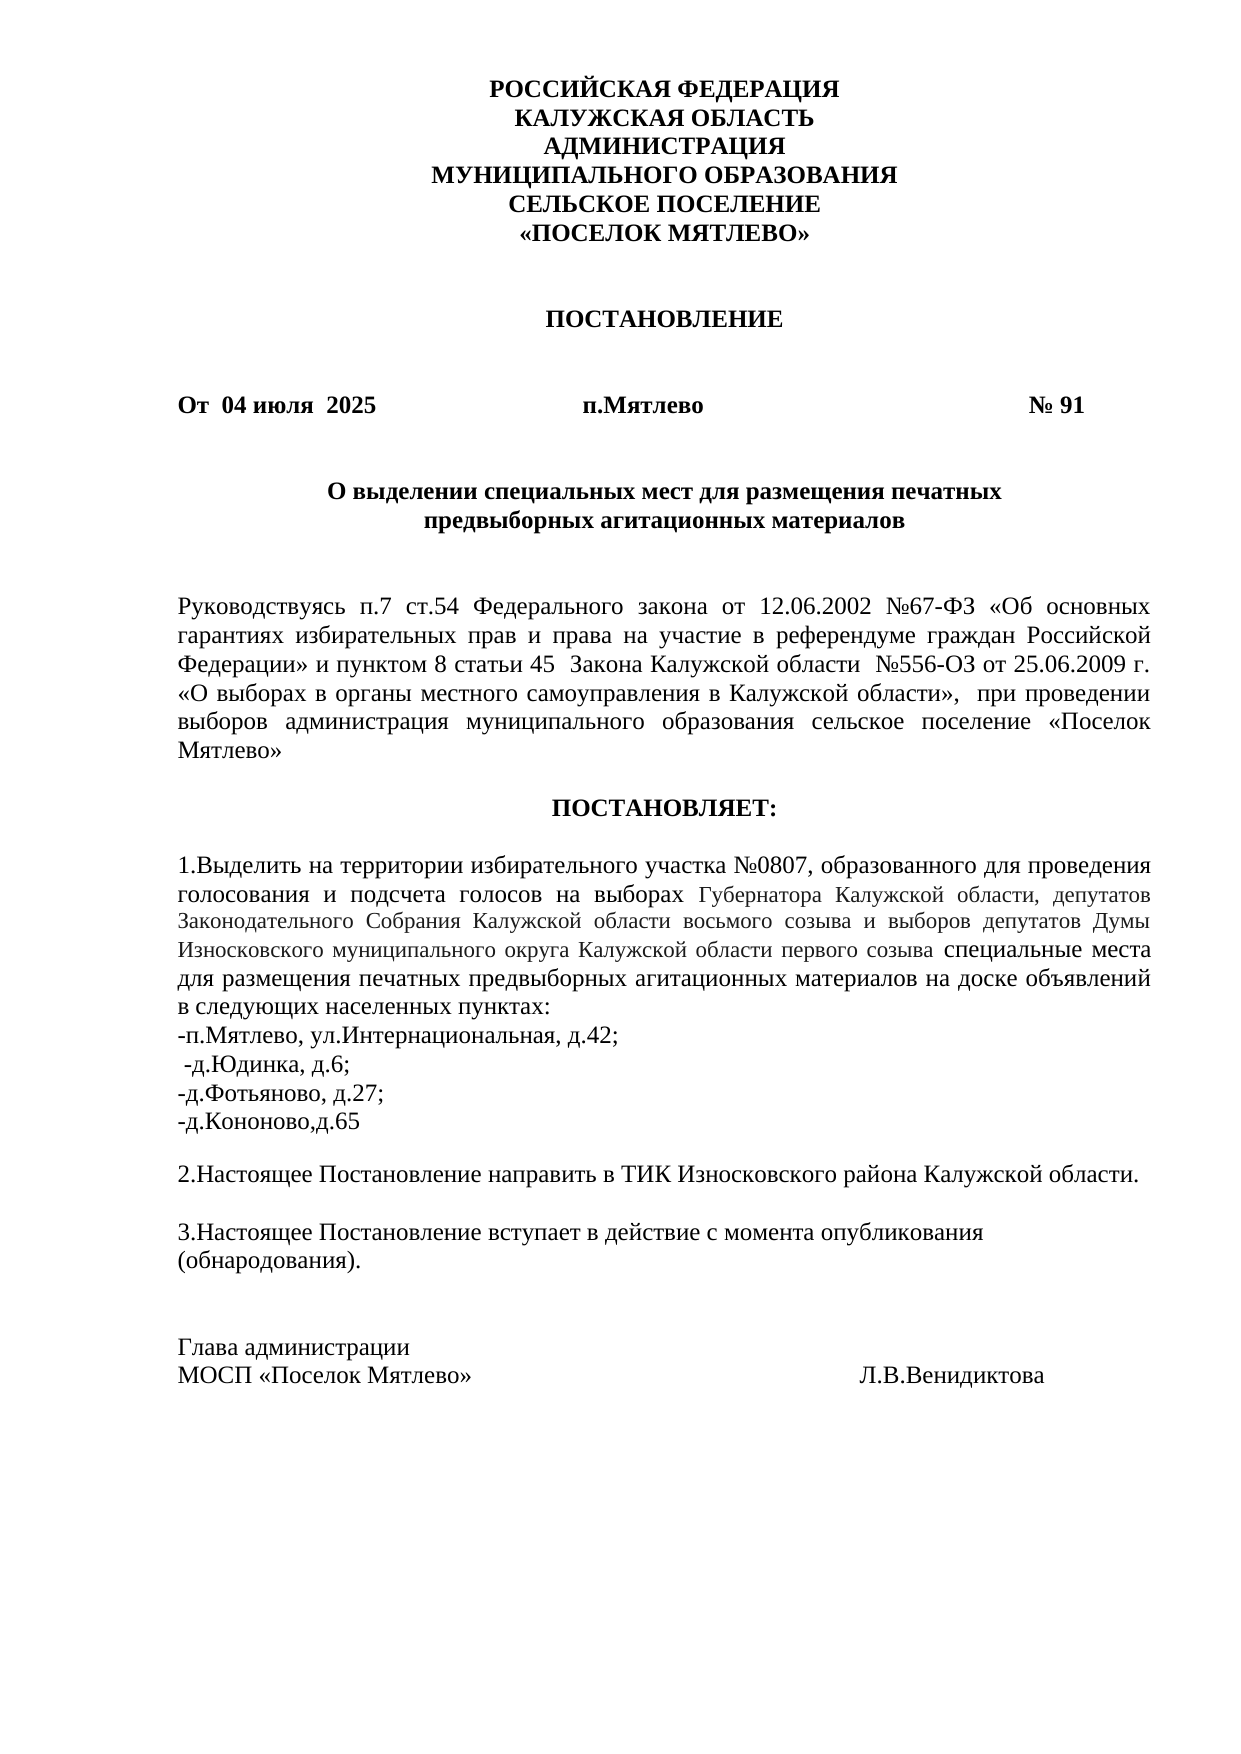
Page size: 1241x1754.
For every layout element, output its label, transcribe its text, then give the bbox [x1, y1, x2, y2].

title -д.Юдинка, д.6; [177, 1049, 1152, 1078]
title От 04 июля 2025 п.Мятлево № 91 [177, 390, 1152, 419]
title 3.Настоящее Постановление вступает в действие с момента опубликования (обнародования). [177, 1217, 1152, 1274]
title ПОСТАНОВЛЕНИЕ [177, 304, 1152, 333]
title -д.Фотьяново, д.27; [177, 1078, 1152, 1106]
title 1.Выделить на территории избирательного участка №0807, образованного для проведения голосования и подсчета голосов на выборах Губернатора Калужской области, депутатов Законодательного Собрания Калужской области восьмого созыва и выборов депутатов Думы Износковского муниципального округа Калужской области первого созыва специальные места для размещения печатных предвыборных агитационных материалов на доске объявлений в следующих населенных пунктах: [177, 934, 1152, 1020]
title Глава администрации [177, 1332, 1152, 1360]
title МУНИЦИПАЛЬНОГО ОБРАЗОВАНИЯ [177, 160, 1152, 189]
title 2.Настоящее Постановление направить в ТИК Износковского района Калужской области. [177, 1159, 1152, 1188]
title МОСП «Поселок Мятлево» Л.В.Венидиктова [177, 1360, 1152, 1389]
title -п.Мятлево, ул.Интернациональная, д.42; [177, 1020, 1152, 1049]
title АДМИНИСТРАЦИЯ [177, 131, 1152, 160]
title СЕЛЬСКОЕ ПОСЕЛЕНИЕ [177, 189, 1152, 218]
title 1.Выделить на территории избирательного участка №0807, образованного для проведения голосования и подсчета голосов на выборах Губернатора Калужской области, депутатов Законодательного Собрания Калужской области восьмого созыва и выборов депутатов Думы Износковского муниципального округа Калужской области первого созыва специальные места для размещения печатных предвыборных агитационных материалов на доске объявлений в следующих населенных пунктах: [177, 850, 1152, 908]
title О выделении специальных мест для размещения печатных [177, 476, 1152, 505]
title РОССИЙСКАЯ ФЕДЕРАЦИЯ [177, 74, 1152, 103]
title -д.Кононово,д.65 [177, 1106, 1152, 1135]
title предвыборных агитационных материалов [177, 505, 1152, 534]
title «ПОСЕЛОК МЯТЛЕВО» [177, 218, 1152, 246]
title ПОСТАНОВЛЯЕТ: [177, 793, 1152, 821]
title Руководствуясь п.7 ст.54 Федерального закона от 12.06.2002 №67-ФЗ «Об основных гарантиях избирательных прав и права на участие в референдуме граждан Российской Федерации» и пунктом 8 статьи 45 Закона Калужской области №556-ОЗ от 25.06.2009 г. «О выборах в органы местного самоуправления в Калужской области», при проведении выборов администрация муниципального образования сельское поселение «Поселок Мятлево» [177, 591, 1152, 764]
title КАЛУЖСКАЯ ОБЛАСТЬ [177, 103, 1152, 131]
